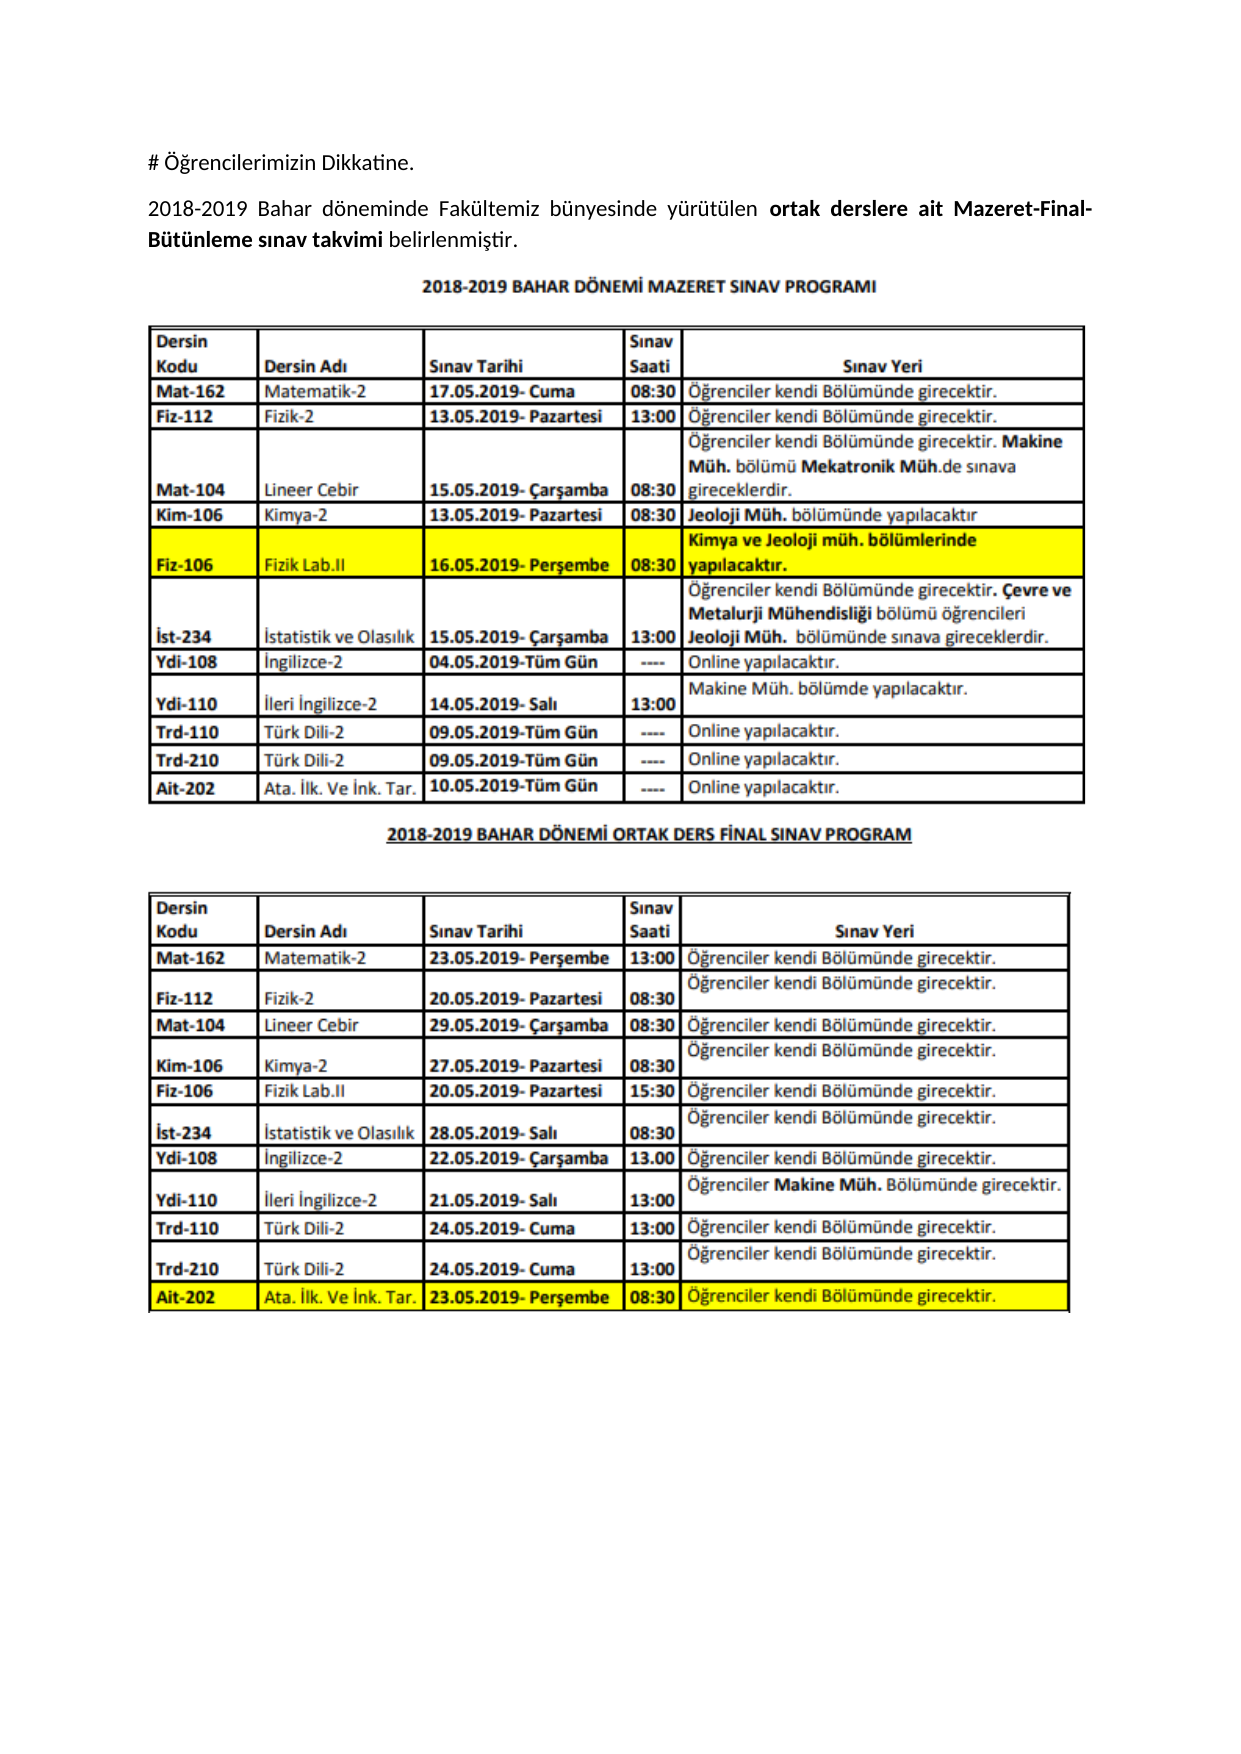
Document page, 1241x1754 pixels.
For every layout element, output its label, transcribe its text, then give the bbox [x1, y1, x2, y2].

text # Öğrencilerimizin Dikkatine. [148, 148, 1093, 176]
picture [147, 811, 1072, 1313]
picture [147, 271, 1085, 809]
text 2018-2019 Bahar döneminde Fakültemiz bünyesinde yürütülen ortak derslere ait Mazeret-Final-Bütünleme sınav takvimi belirlenmiştir. [148, 194, 1093, 253]
